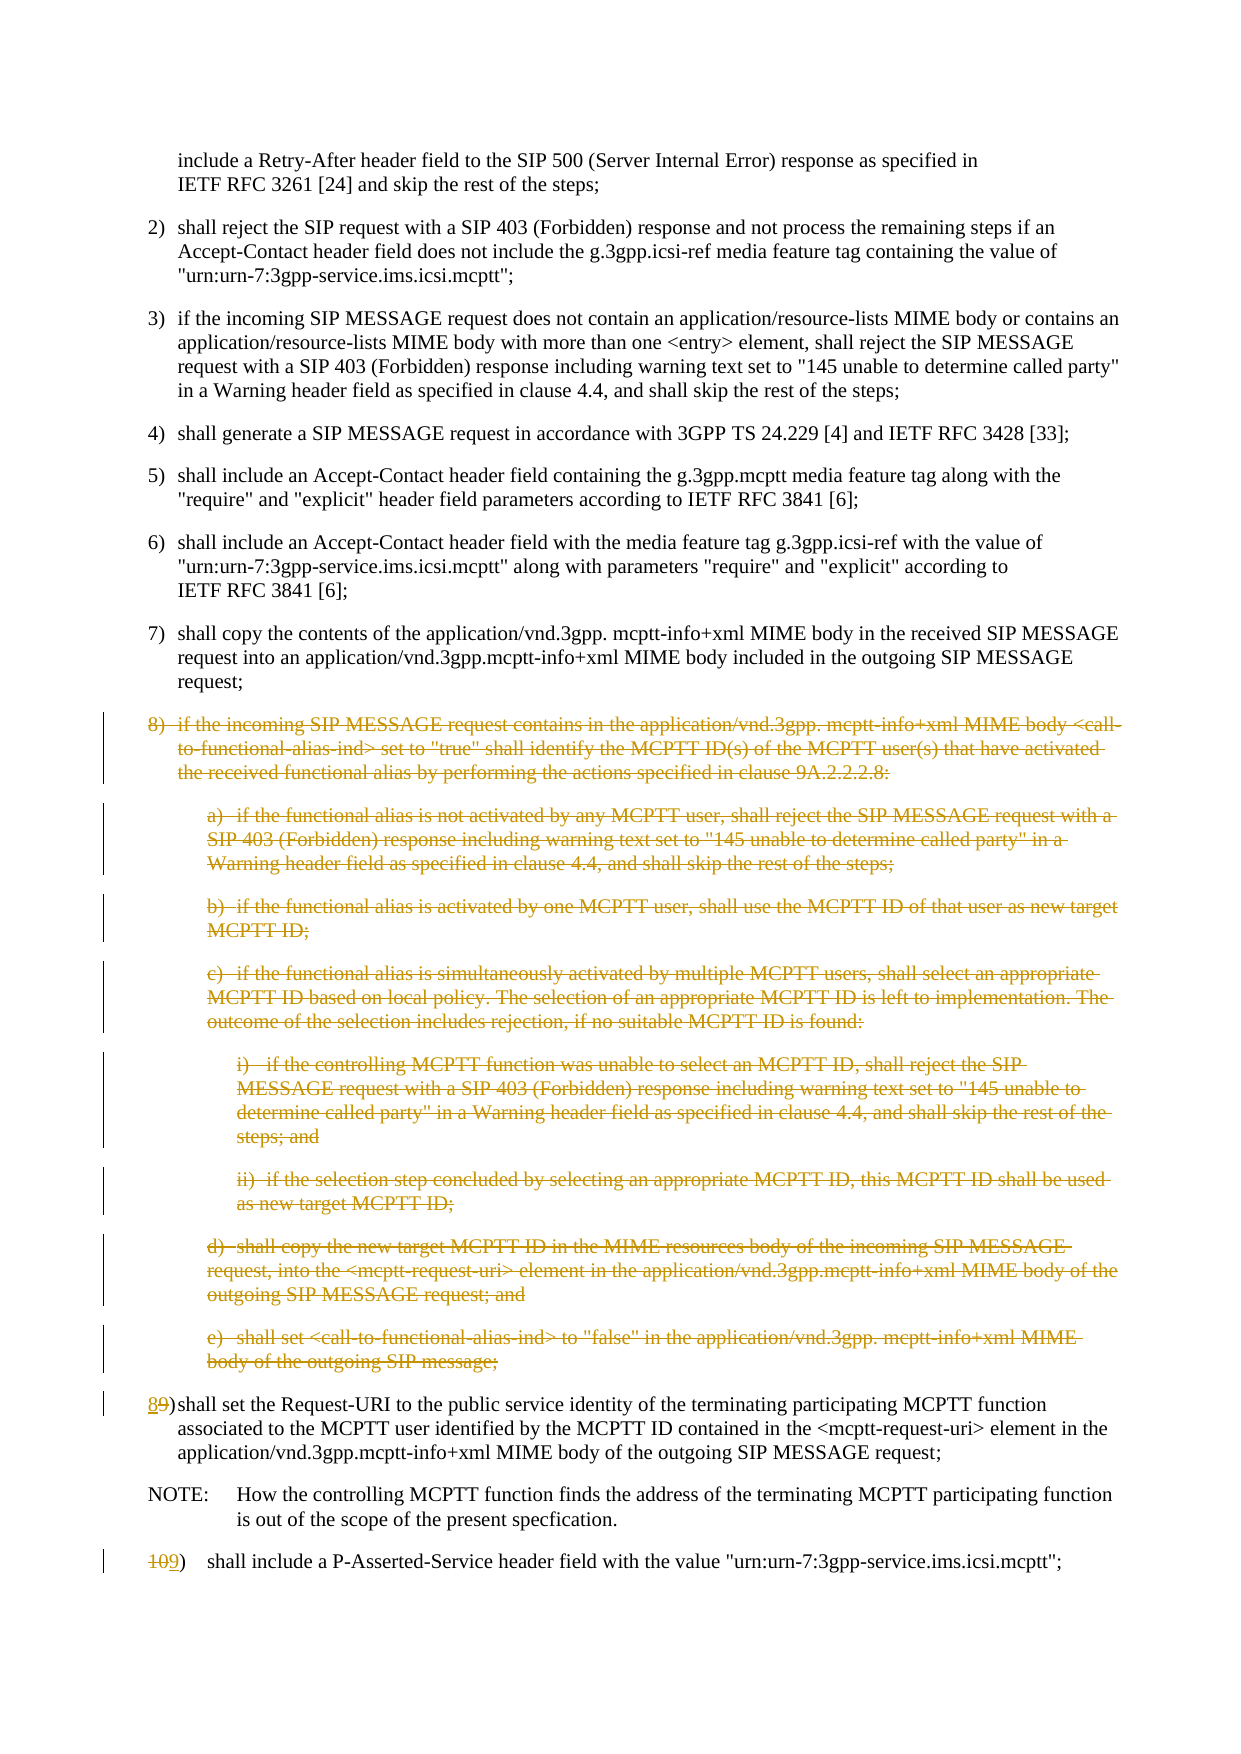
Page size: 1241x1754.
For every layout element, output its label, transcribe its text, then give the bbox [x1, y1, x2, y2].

text 2) shall reject the SIP request with a SIP 403 (Forbidden) response and not process the remaining steps if an Accept-Contact header field does not include the g.3gpp.icsi-ref media feature tag containing the value of "urn:urn-7:3gpp-service.ims.icsi.mcptt"; [148, 214, 1122, 287]
text 4) shall generate a SIP MESSAGE request in accordance with 3GPP TS 24.229 [4] and IETF RFC 3428 [33]; [148, 421, 1122, 444]
text 6) shall include an Accept-Contact header field with the media feature tag g.3gpp.icsi-ref with the value of "urn:urn-7:3gpp-service.ims.icsi.mcptt" along with parameters "require" and "explicit" according to IETF RFC 3841 [6]; [148, 530, 1122, 602]
text 5) shall include an Accept-Contact header field containing the g.3gpp.mcptt media feature tag along with the "require" and "explicit" header field parameters according to IETF RFC 3841 [6]; [148, 463, 1122, 511]
text ) shall set the Request-URI to the public service identity of the terminating participating MCPTT function associated to the MCPTT user identified by the MCPTT ID contained in the <mcptt-request-uri> element in the application/vnd.3gpp.mcptt-info+xml MIME body of the outgoing SIP MESSAGE request; [148, 1391, 1122, 1464]
text 3) if the incoming SIP MESSAGE request does not contain an application/resource-lists MIME body or contains an application/resource-lists MIME body with more than one <entry> element, shall reject the SIP MESSAGE request with a SIP 403 (Forbidden) response including warning text set to "145 unable to determine called party" in a Warning header field as specified in clause 4.4, and shall skip the rest of the steps; [148, 306, 1122, 402]
text 7) shall copy the contents of the application/vnd.3gpp. mcptt-info+xml MIME body in the received SIP MESSAGE request into an application/vnd.3gpp.mcptt-info+xml MIME body included in the outgoing SIP MESSAGE request; [148, 621, 1122, 693]
text ) shall include a P-Asserted-Service header field with the value "urn:urn-7:3gpp-service.ims.icsi.mcptt"; [148, 1549, 1122, 1573]
text NOTE: How the controlling MCPTT function finds the address of the terminating MCPTT participating function is out of the scope of the present specfication. [148, 1482, 1122, 1531]
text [148, 148, 1122, 196]
